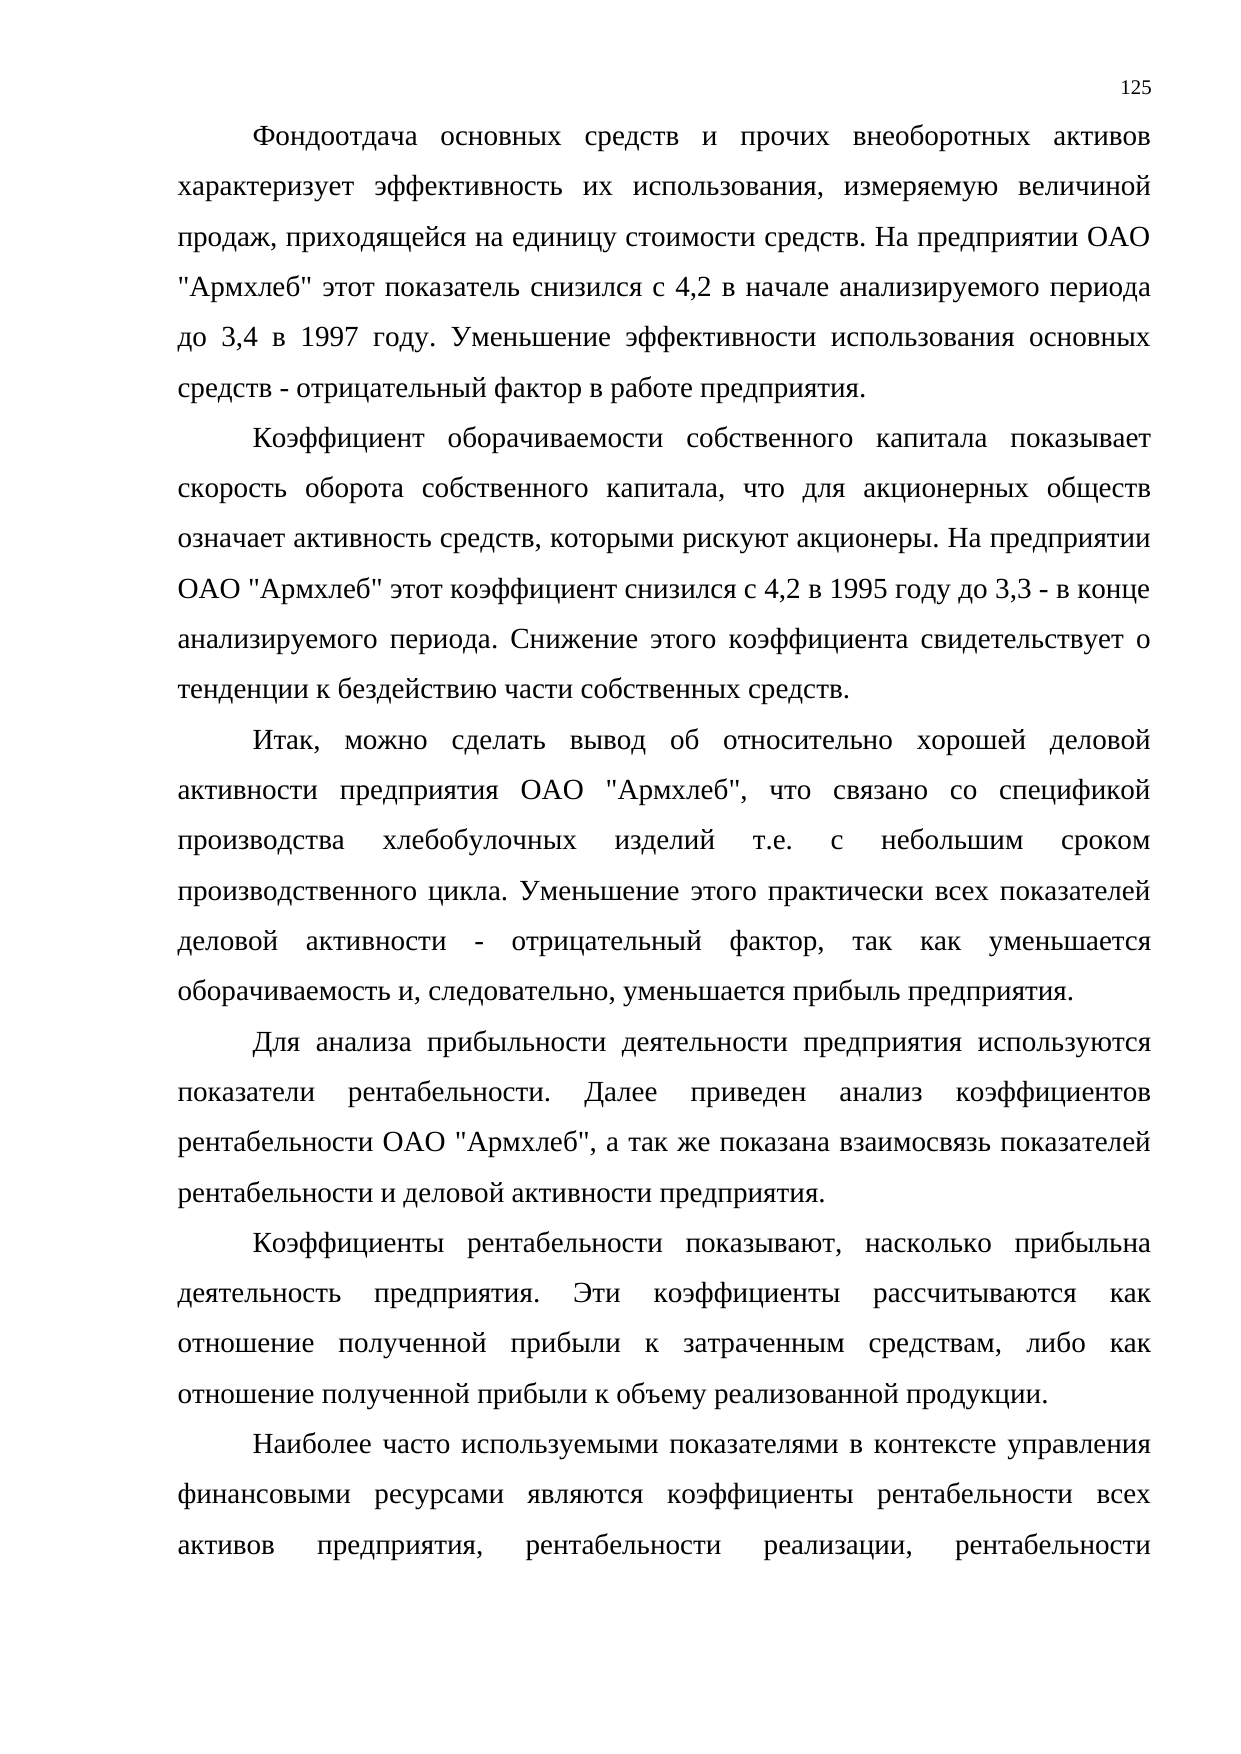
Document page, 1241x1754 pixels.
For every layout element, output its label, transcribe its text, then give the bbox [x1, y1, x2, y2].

text Фондоотдача основных средств и прочих внеоборотных активов характеризует эффективность их использования, измеряемую величиной продаж, приходящейся на единицу стоимости средств. На предприятии ОАО "Армхлеб" этот показатель снизился с 4,2 в начале анализируемого периода до 3,4 в 1997 году. Уменьшение эффективности использования основных средств - отрицательный фактор в работе предприятия. [177, 118, 1152, 403]
text Коэффициенты рентабельности показывают, насколько прибыльна деятельность предприятия. Эти коэффициенты рассчитываются как отношение полученной прибыли к затраченным средствам, либо как отношение полученной прибыли к объему реализованной продукции. [177, 1225, 1152, 1409]
text Итак, можно сделать вывод об относительно хорошей деловой активности предприятия ОАО "Армхлеб", что связано со спецификой производства хлебобулочных изделий т.е. с небольшим сроком производственного цикла. Уменьшение этого практически всех показателей деловой активности - отрицательный фактор, так как уменьшается оборачиваемость и, следовательно, уменьшается прибыль предприятия. [177, 722, 1152, 1007]
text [177, 1426, 1152, 1560]
text Коэффициент оборачиваемости собственного капитала показывает скорость оборота собственного капитала, что для акционерных обществ означает активность средств, которыми рискуют акционеры. На предприятии ОАО "Армхлеб" этот коэффициент снизился с 4,2 в 1995 году до 3,3 - в конце анализируемого периода. Снижение этого коэффициента свидетельствует о тенденции к бездействию части собственных средств. [177, 420, 1152, 705]
text Для анализа прибыльности деятельности предприятия используются показатели рентабельности. Далее приведен анализ коэффициентов рентабельности ОАО "Армхлеб", а так же показана взаимосвязь показателей рентабельности и деловой активности предприятия. [177, 1024, 1152, 1208]
